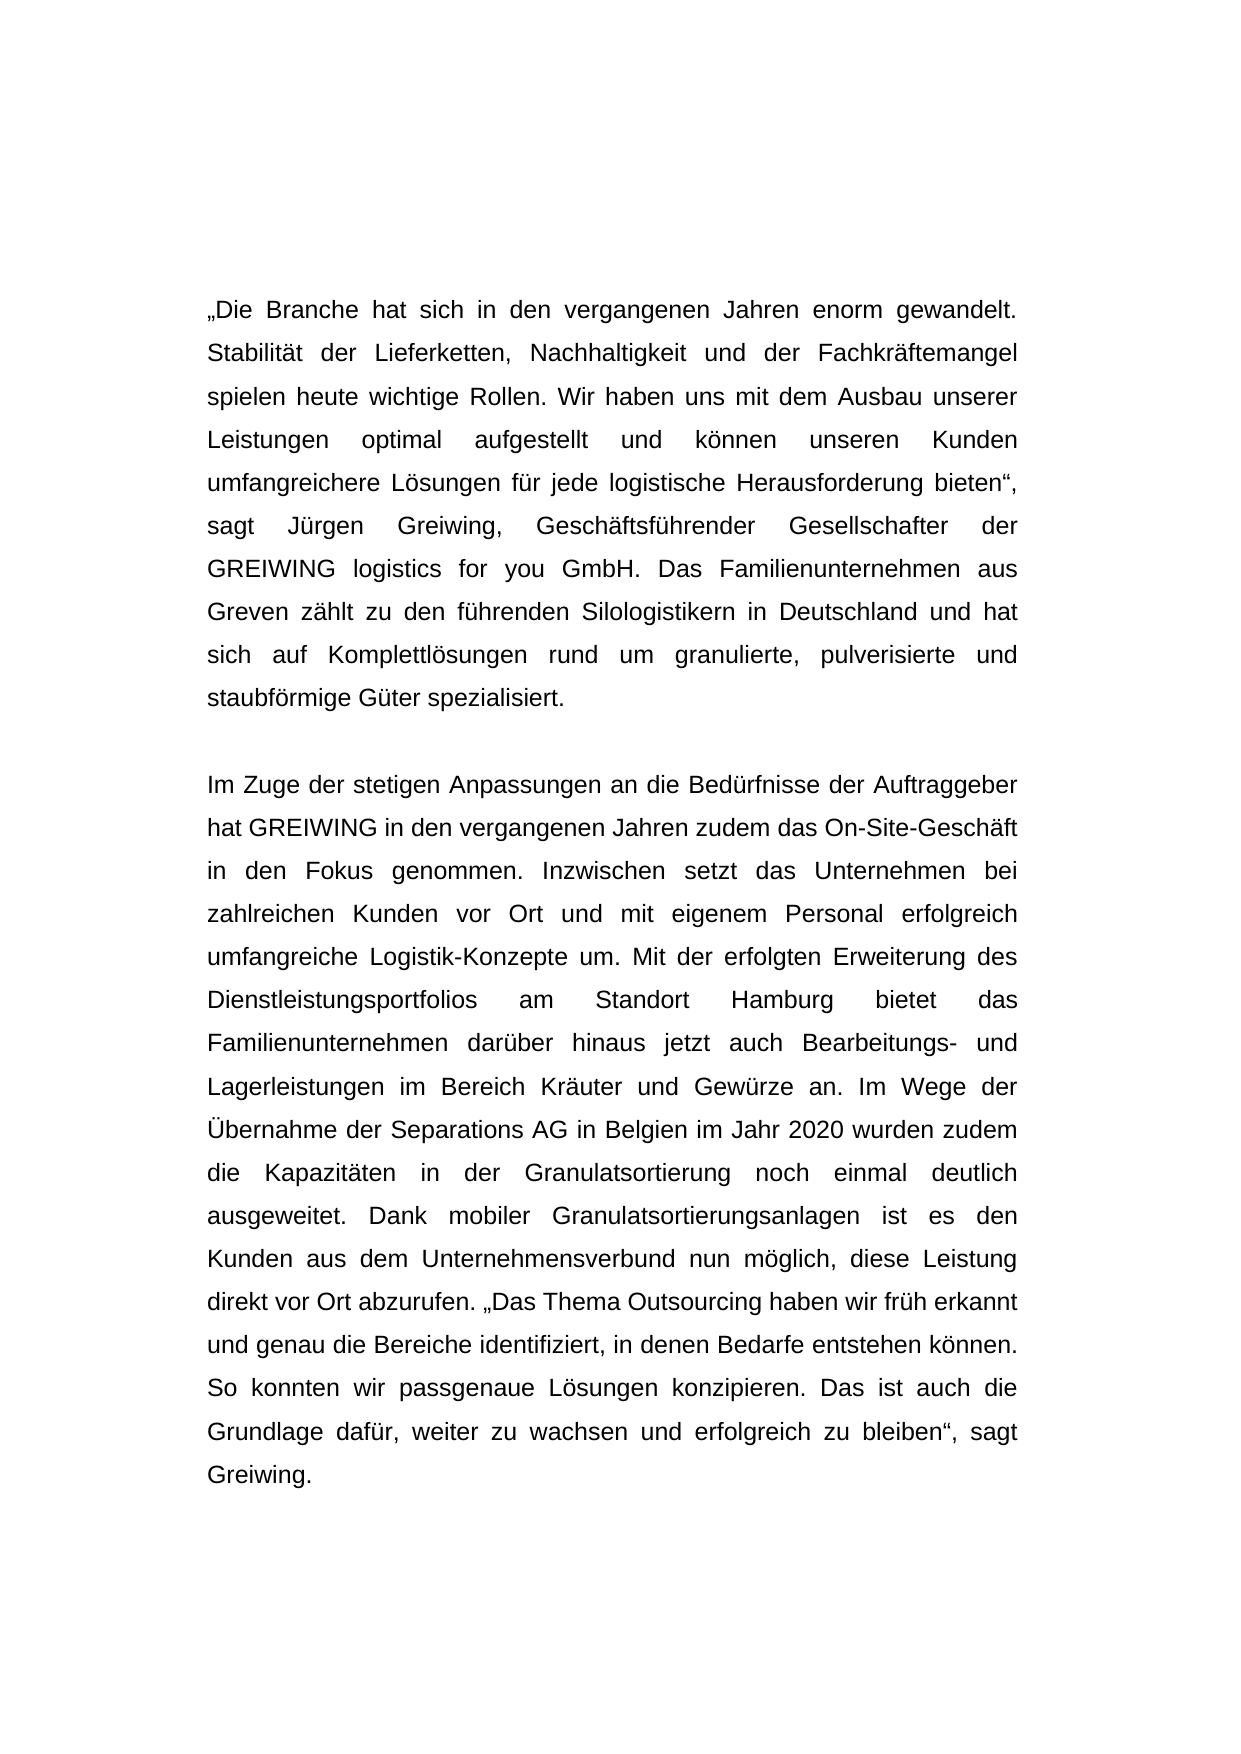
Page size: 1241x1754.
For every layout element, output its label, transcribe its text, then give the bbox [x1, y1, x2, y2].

text Im Zuge der stetigen Anpassungen an die Bedürfnisse der Auftraggeber hat GREIWING in den vergangenen Jahren zudem das On-Site-Geschäft in den Fokus genommen. Inzwischen setzt das Unternehmen bei zahlreichen Kunden vor Ort und mit eigenem Personal erfolgreich umfangreiche Logistik-Konzepte um. Mit der erfolgten Erweiterung des Dienstleistungsportfolios am Standort Hamburg bietet das Familienunternehmen darüber hinaus jetzt auch Bearbeitungs- und Lagerleistungen im Bereich Kräuter und Gewürze an. Im Wege der Übernahme der Separations AG in Belgien im Jahr 2020 wurden zudem die Kapazitäten in der Granulatsortierung noch einmal deutlich ausgeweitet. Dank mobiler Granulatsortierungsanlagen ist es den Kunden aus dem Unternehmensverbund nun möglich, diese Leistung direkt vor Ort abzurufen. „Das Thema Outsourcing haben wir früh erkannt und genau die Bereiche identifiziert, in denen Bedarfe entstehen können. So konnten wir passgenaue Lösungen konzipieren. Das ist auch die Grundlage dafür, weiter zu wachsen und erfolgreich zu bleiben“, sagt Greiwing. [207, 770, 1019, 1488]
text „Die Branche hat sich in den vergangenen Jahren enorm gewandelt. Stabilität der Lieferketten, Nachhaltigkeit und der Fachkräftemangel spielen heute wichtige Rollen. Wir haben uns mit dem Ausbau unserer Leistungen optimal aufgestellt und können unseren Kunden umfangreichere Lösungen für jede logistische Herausforderung bieten“, sagt Jürgen Greiwing, Geschäftsführender Gesellschafter der GREIWING logistics for you GmbH. Das Familienunternehmen aus Greven zählt zu den führenden Silologistikern in Deutschland und hat sich auf Komplettlösungen rund um granulierte, pulverisierte und staubförmige Güter spezialisiert. [207, 295, 1019, 712]
